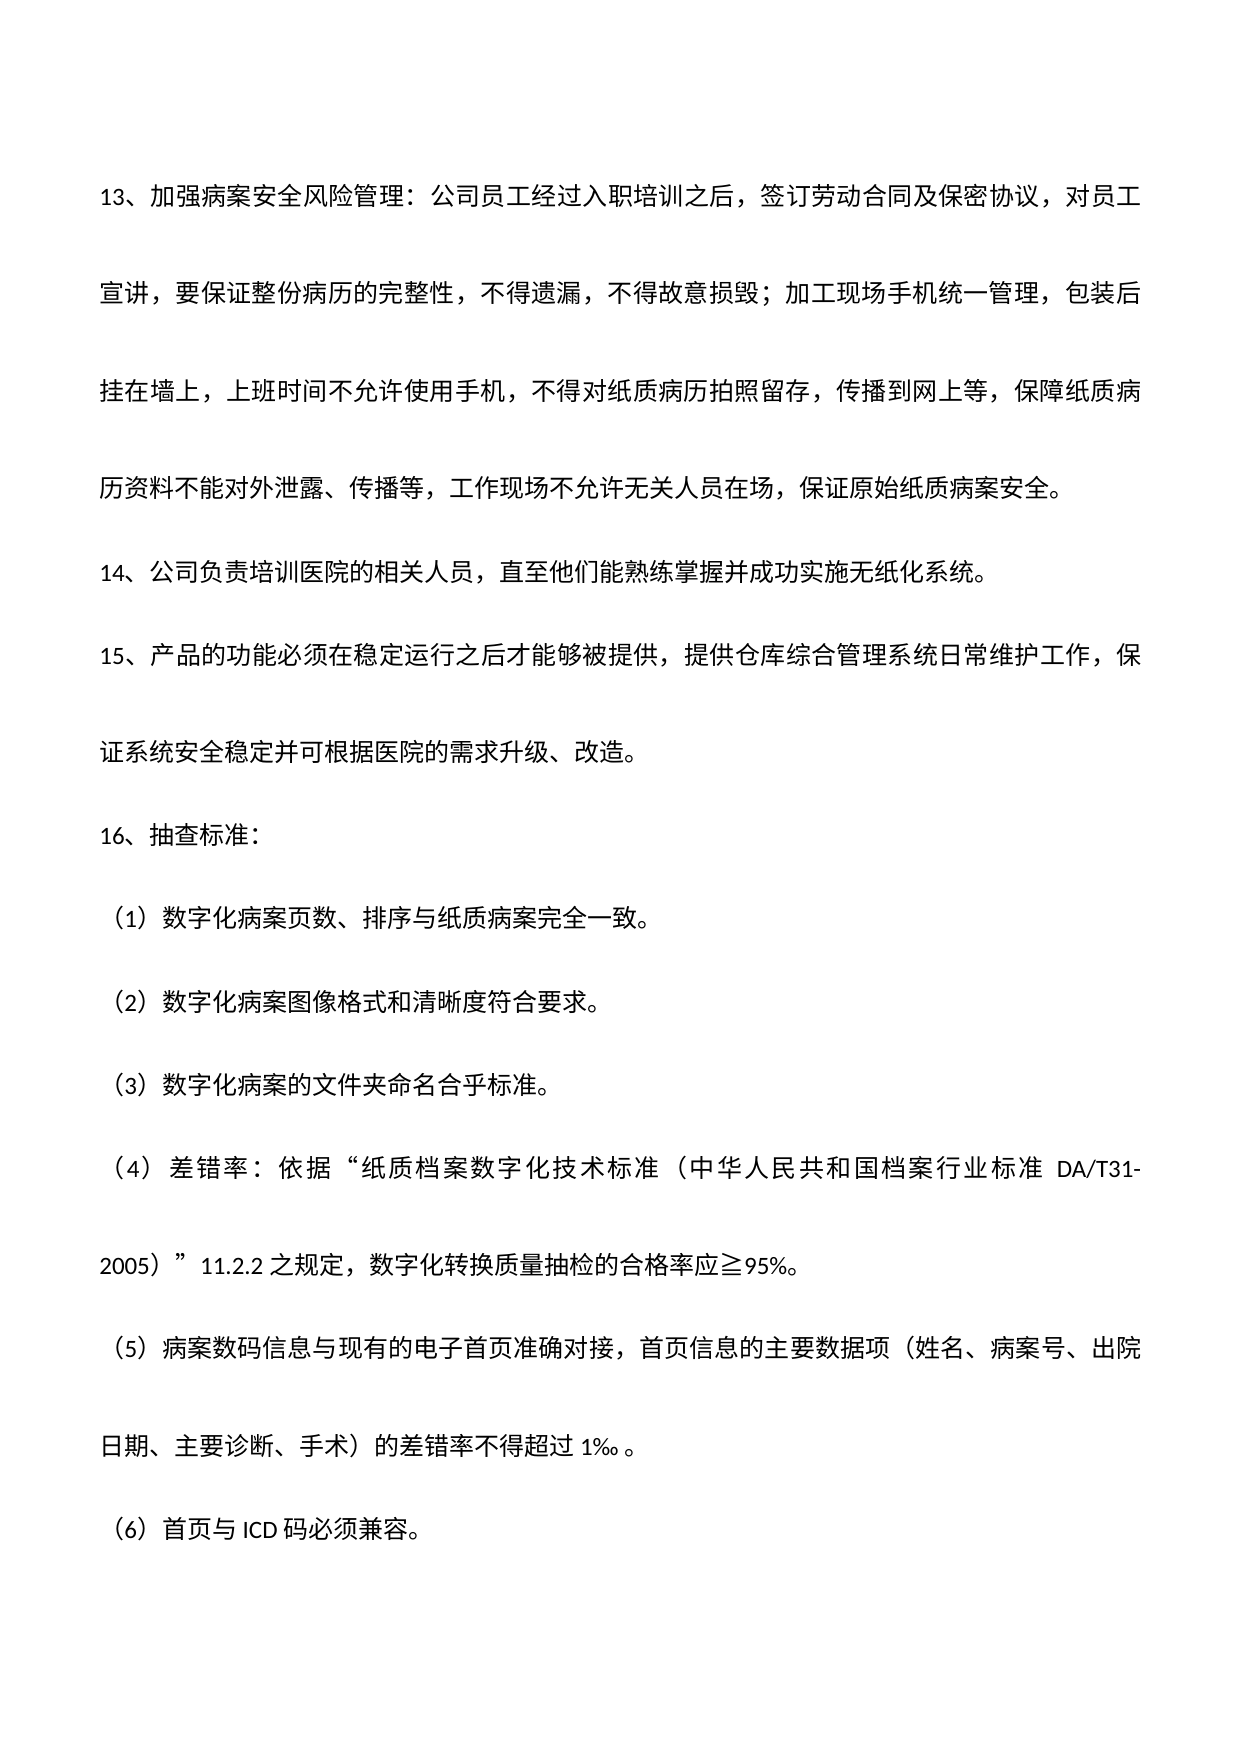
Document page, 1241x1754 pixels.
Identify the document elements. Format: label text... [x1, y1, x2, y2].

text （2）数字化病案图像格式和清晰度符合要求。 [99, 968, 1141, 1033]
text （6）首页与 ICD 码必须兼容。 [99, 1495, 1141, 1560]
text 16、抽查标准： [99, 801, 1141, 866]
text （3）数字化病案的文件夹命名合乎标准。 [99, 1051, 1141, 1116]
text （5）病案数码信息与现有的电子首页准确对接，首页信息的主要数据项（姓名、病案号、出院日期、主要诊断、手术）的差错率不得超过 1‰ 。 [99, 1314, 1141, 1477]
text （4）差错率：依据“纸质档案数字化技术标准（中华人民共和国档案行业标准 DA/T31-2005）”11.2.2 之规定，数字化转换质量抽检的合格率应≧95%。 [99, 1134, 1141, 1296]
text （1）数字化病案页数、排序与纸质病案完全一致。 [99, 884, 1141, 949]
text 14、公司负责培训医院的相关人员，直至他们能熟练掌握并成功实施无纸化系统。 [99, 538, 1141, 603]
text 13、加强病案安全风险管理：公司员工经过入职培训之后，签订劳动合同及保密协议，对员工宣讲，要保证整份病历的完整性，不得遗漏，不得故意损毁；加工现场手机统一管理，包装后挂在墙上，上班时间不允许使用手机，不得对纸质病历拍照留存，传播到网上等，保障纸质病历资料不能对外泄露、传播等，工作现场不允许无关人员在场，保证原始纸质病案安全。 [99, 162, 1141, 519]
text 15、产品的功能必须在稳定运行之后才能够被提供，提供仓库综合管理系统日常维护工作，保证系统安全稳定并可根据医院的需求升级、改造。 [99, 621, 1141, 783]
